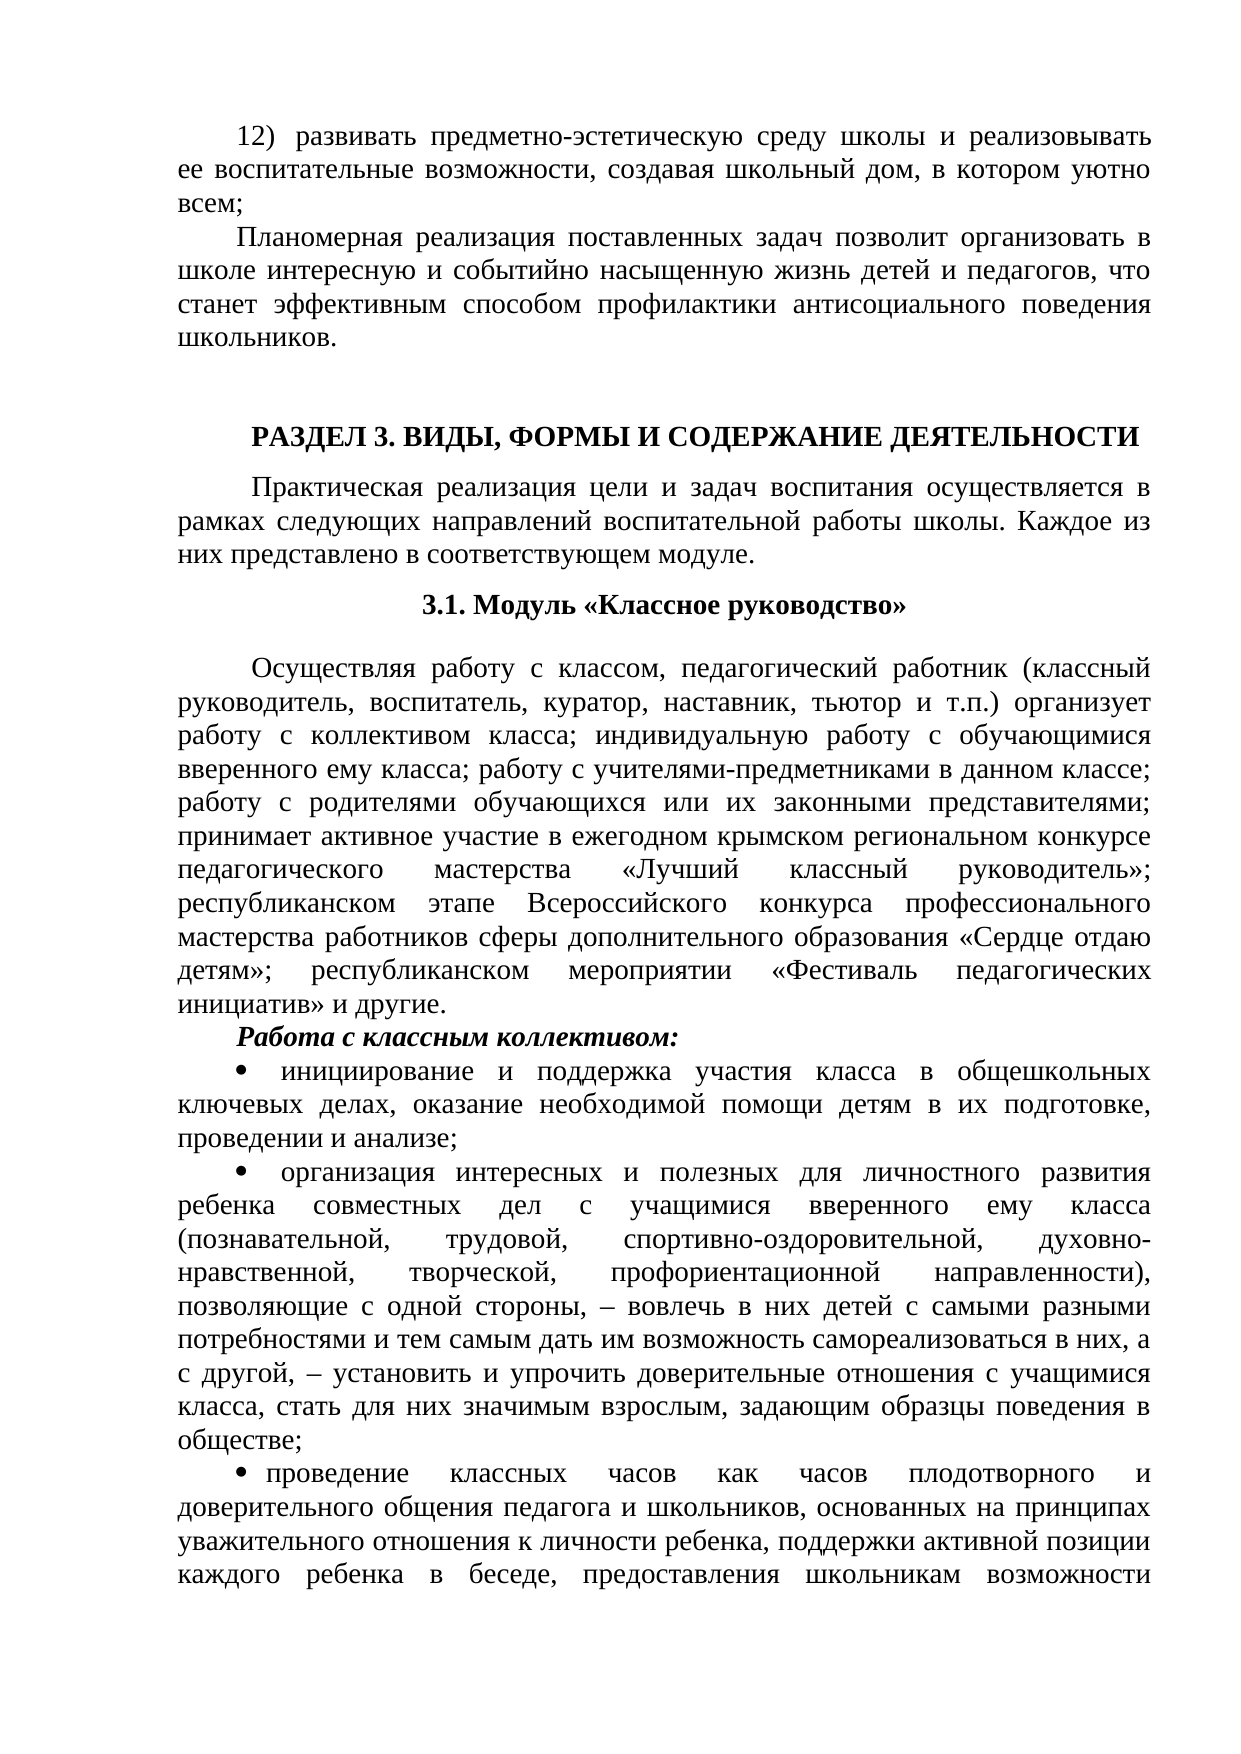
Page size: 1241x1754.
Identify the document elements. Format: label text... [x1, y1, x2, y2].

text РАЗДЕЛ 3. ВИДЫ, ФОРМЫ И СОДЕРЖАНИЕ ДЕЯТЕЛЬНОСТИ [177, 419, 1152, 453]
list развивать предметно-эстетическую среду школы и реализовывать ее воспитательные возможности, создавая школьный дом, в котором уютно всем; [177, 118, 1152, 219]
text Практическая реализация цели и задач воспитания осуществляется в рамках следующих направлений воспитательной работы школы. Каждое из них представлено в соответствующем модуле. [177, 469, 1152, 570]
list инициирование и поддержка участия класса в общешкольных ключевых делах, оказание необходимой помощи детям в их подготовке, проведении и анализе; [177, 1053, 1152, 1154]
text 3.1. Модуль «Классное руководство» [177, 587, 1152, 620]
text Осуществляя работу с классом, педагогический работник (классный руководитель, воспитатель, куратор, наставник, тьютор и т.п.) организует работу с коллективом класса; индивидуальную работу с обучающимися вверенного ему класса; работу с учителями-предметниками в данном классе; работу с родителями обучающихся или их законными представителями; принимает активное участие в ежегодном крымском региональном конкурсе педагогического мастерства «Лучший классный руководитель»; республиканском этапе Всероссийского конкурса профессионального мастерства работников сферы дополнительного образования «Сердце отдаю детям»; республиканском мероприятии «Фестиваль педагогических инициатив» и другие. [177, 650, 1152, 1019]
text Планомерная реализация поставленных задач позволит организовать в школе интересную и событийно насыщенную жизнь детей и педагогов, что станет эффективным способом профилактики антисоциального поведения школьников. [177, 219, 1152, 353]
list организация интересных и полезных для личностного развития ребенка совместных дел с учащимися вверенного ему класса (познавательной, трудовой, спортивно-оздоровительной, духовно-нравственной, творческой, профориентационной направленности), позволяющие с одной стороны, – вовлечь в них детей с самыми разными потребностями и тем самым дать им возможность самореализоваться в них, а с другой, – установить и упрочить доверительные отношения с учащимися класса, стать для них значимым взрослым, задающим образцы поведения в обществе; [177, 1154, 1152, 1456]
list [177, 1456, 1152, 1590]
text Работа с классным коллективом: [177, 1019, 1152, 1053]
